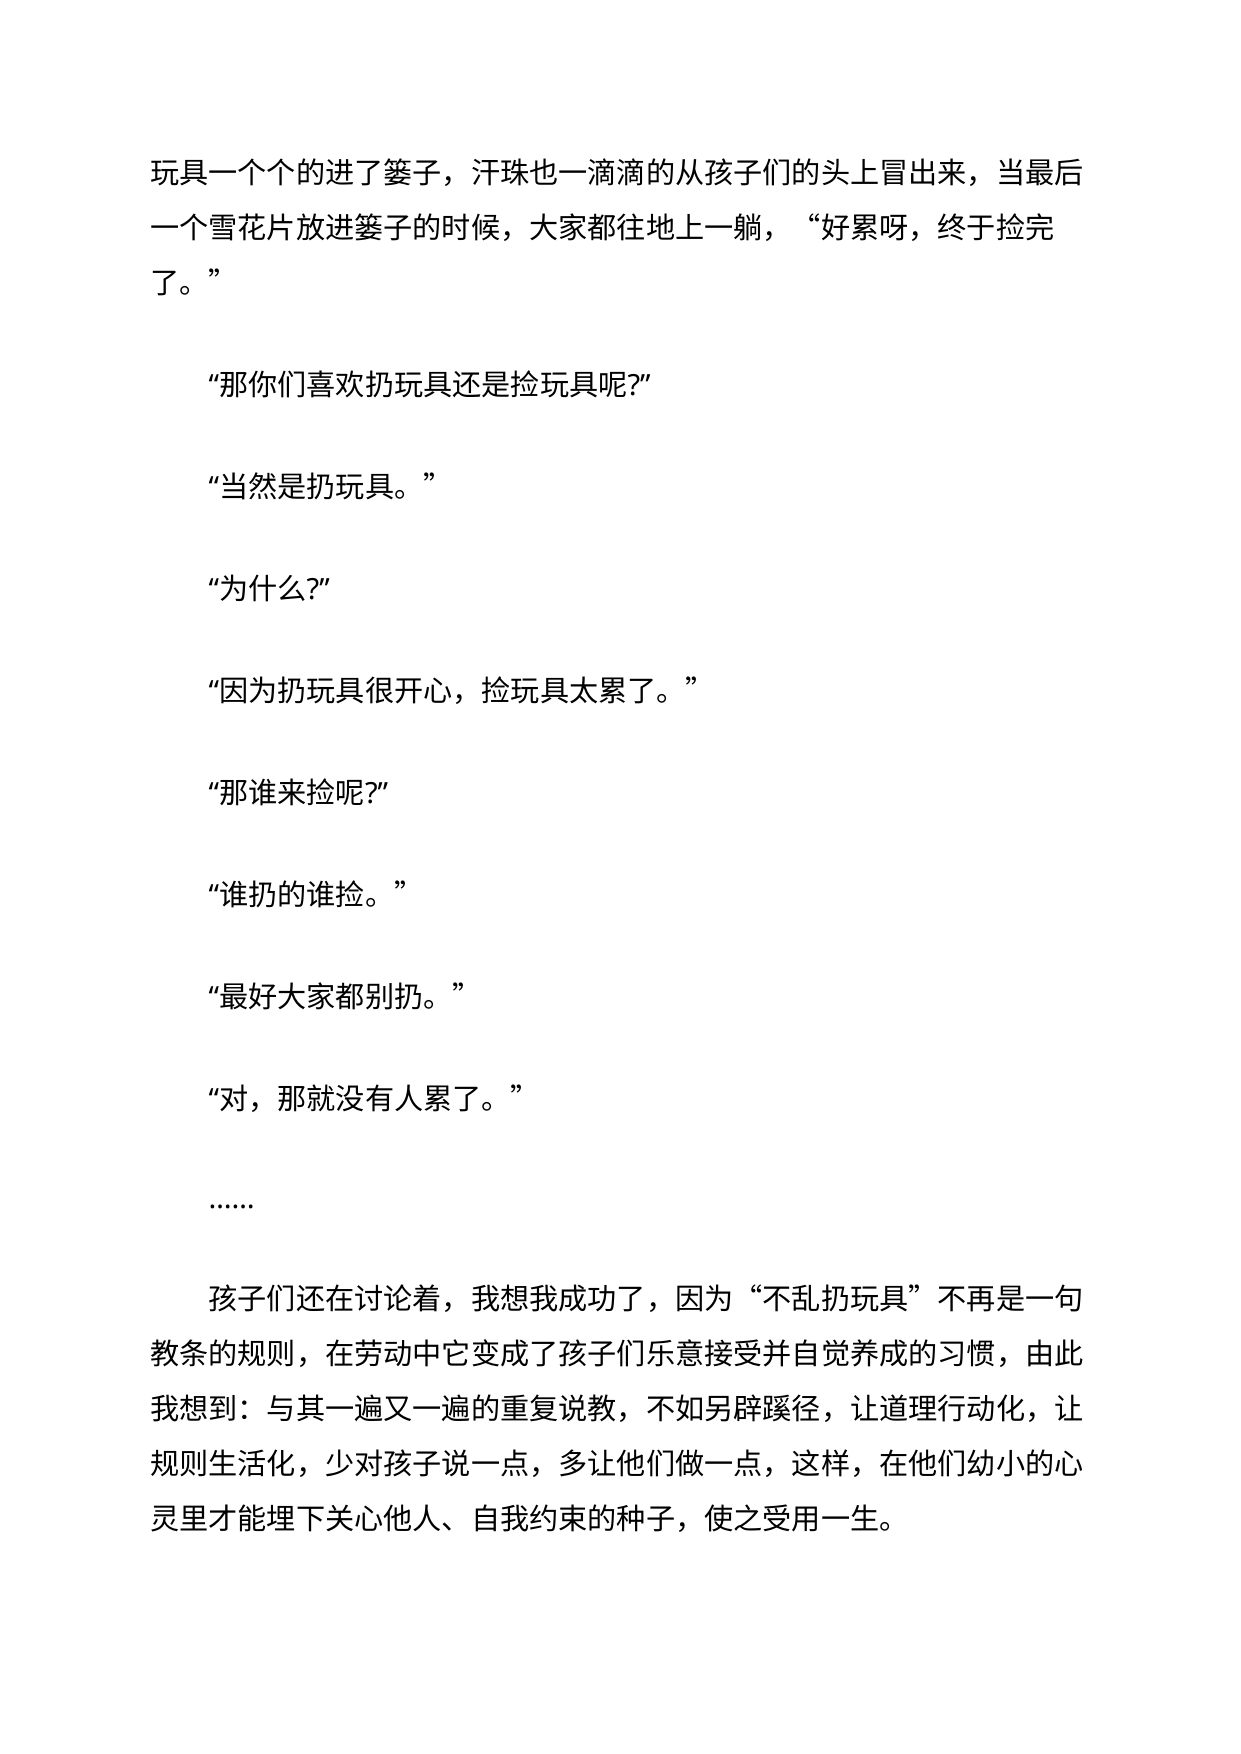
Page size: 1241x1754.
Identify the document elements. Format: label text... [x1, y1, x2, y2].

text “那你们喜欢扔玩具还是捡玩具呢?” [150, 362, 1090, 404]
text “最好大家都别扔。” [150, 973, 1090, 1016]
text …… [150, 1177, 1090, 1217]
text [150, 150, 1090, 302]
text 孩子们还在讨论着，我想我成功了，因为“不乱扔玩具”不再是一句教条的规则，在劳动中它变成了孩子们乐意接受并自觉养成的习惯，由此我想到：与其一遍又一遍的重复说教，不如另辟蹊径，让道理行动化，让规则生活化，少对孩子说一点，多让他们做一点，这样，在他们幼小的心灵里才能埋下关心他人、自我约束的种子，使之受用一生。 [150, 1276, 1090, 1538]
text “谁扔的谁捡。” [150, 871, 1090, 914]
text “为什么?” [150, 566, 1090, 608]
text “那谁来捡呢?” [150, 769, 1090, 812]
text “对，那就没有人累了。” [150, 1075, 1090, 1118]
text “因为扔玩具很开心，捡玩具太累了。” [150, 667, 1090, 710]
text “当然是扔玩具。” [150, 463, 1090, 506]
